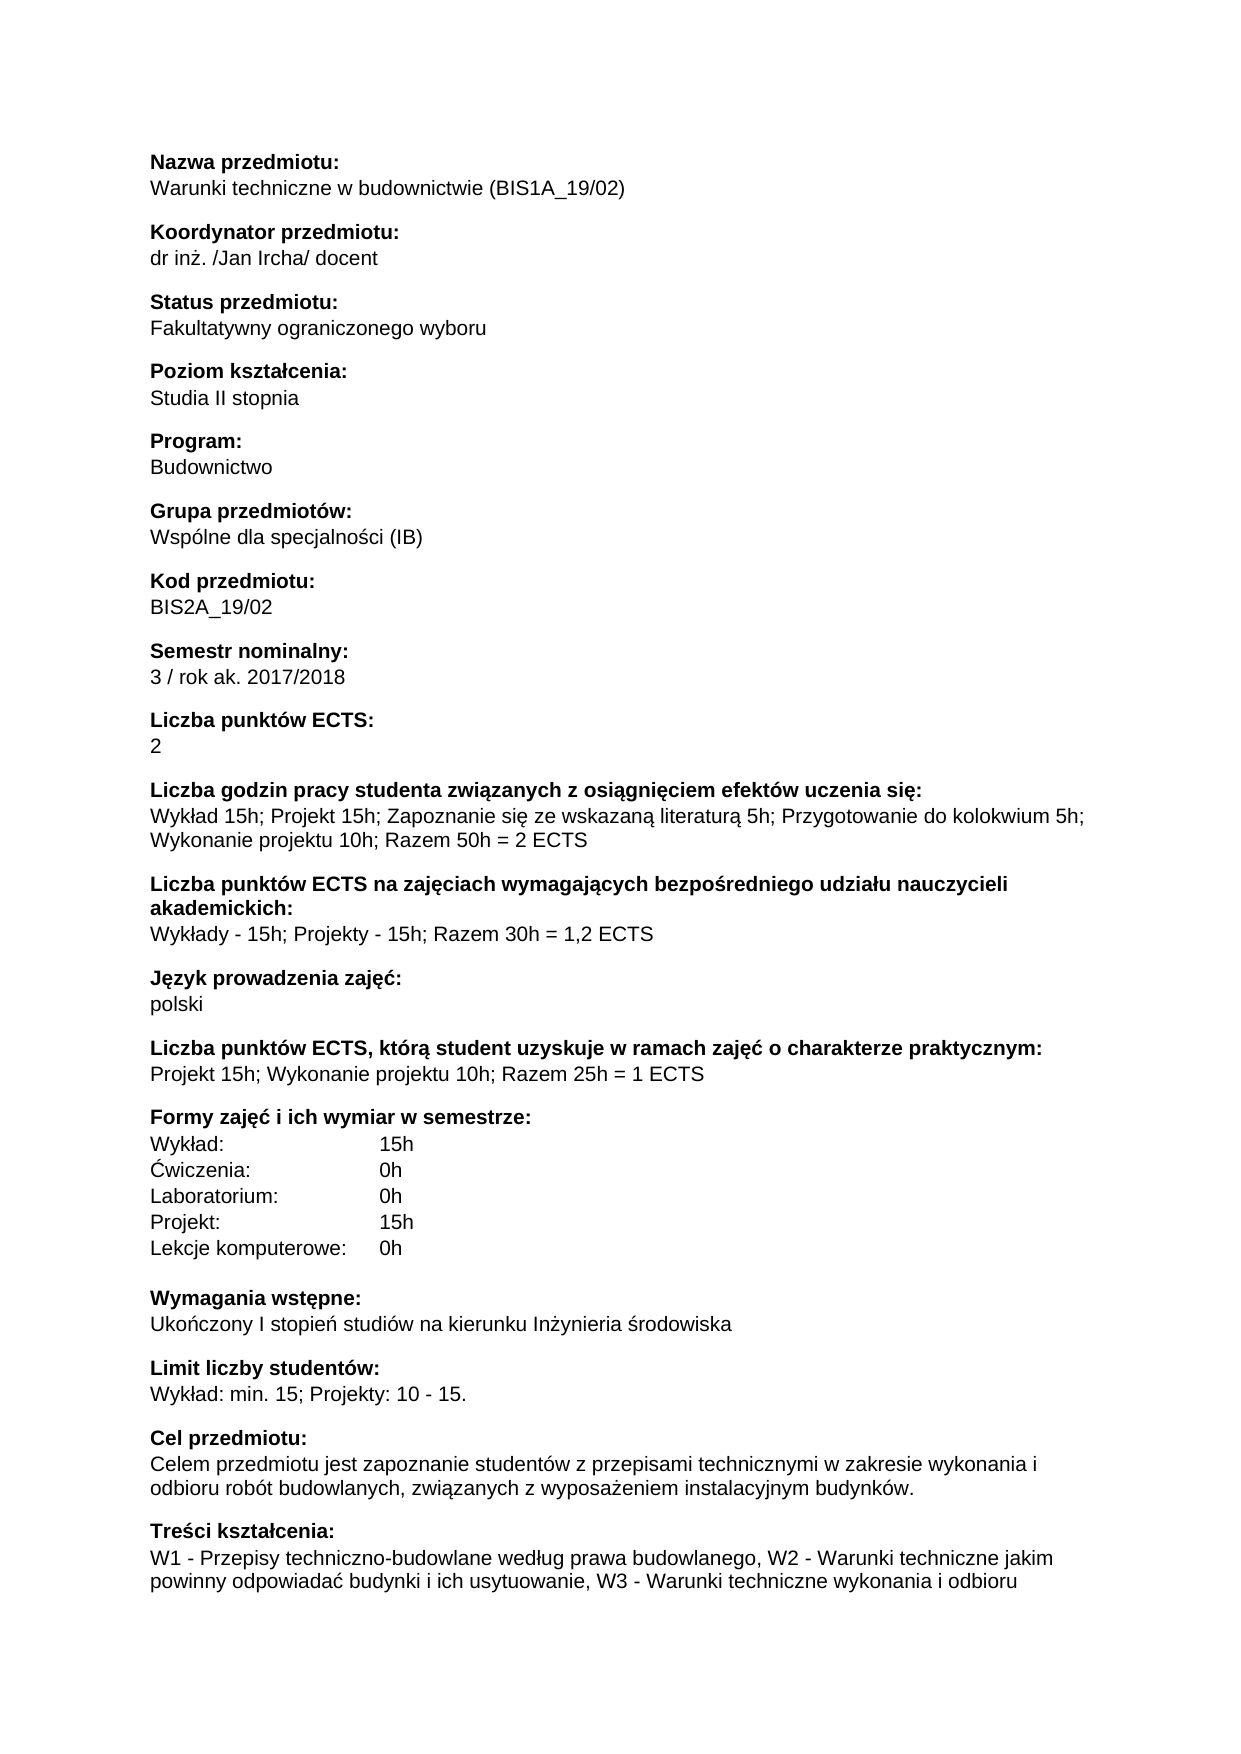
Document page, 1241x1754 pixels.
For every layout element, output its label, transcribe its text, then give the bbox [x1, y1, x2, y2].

text Poziom kształcenia: [150, 359, 1090, 383]
text Studia II stopnia [150, 385, 1090, 409]
text Ukończony I stopień studiów na kierunku Inżynieria środowiska [150, 1312, 1090, 1336]
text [150, 1545, 1090, 1593]
text BIS2A_19/02 [150, 595, 1090, 619]
table_cell Ćwiczenia: [140, 1158, 367, 1182]
table_cell Lekcje komputerowe: [140, 1236, 367, 1260]
table_cell Laboratorium: [140, 1184, 367, 1208]
table_cell Projekt: [140, 1210, 367, 1234]
text Fakultatywny ograniczonego wyboru [150, 316, 1090, 339]
table_cell 0h [369, 1156, 597, 1182]
text Budownictwo [150, 455, 1090, 479]
text Warunki techniczne w budownictwie (BIS1A_19/02) [150, 176, 1090, 200]
text Liczba punktów ECTS: [150, 708, 1090, 732]
text Wykłady - 15h; Projekty - 15h; Razem 30h = 1,2 ECTS [150, 922, 1090, 946]
text Celem przedmiotu jest zapoznanie studentów z przepisami technicznymi w zakresie wykonania i odbioru robót budowlanych, związanych z wyposażeniem instalacyjnym budynków. [150, 1452, 1090, 1499]
text Semestr nominalny: [150, 638, 1090, 662]
text Wykład: min. 15; Projekty: 10 - 15. [150, 1382, 1090, 1406]
table_header 15h [369, 1132, 597, 1156]
text Wymagania wstępne: [150, 1286, 1090, 1310]
text Limit liczby studentów: [150, 1356, 1090, 1380]
text dr inż. /Jan Ircha/ docent [150, 246, 1090, 270]
text Program: [150, 429, 1090, 453]
table_header Wykład: [140, 1132, 367, 1156]
table_cell 0h [369, 1182, 597, 1208]
text Grupa przedmiotów: [150, 499, 1090, 523]
text 3 / rok ak. 2017/2018 [150, 664, 1090, 688]
table_cell 15h [369, 1208, 597, 1234]
text Status przedmiotu: [150, 289, 1090, 313]
text Koordynator przedmiotu: [150, 220, 1090, 244]
text Treści kształcenia: [150, 1519, 1090, 1543]
text Cel przedmiotu: [150, 1426, 1090, 1449]
text Nazwa przedmiotu: [150, 150, 1090, 174]
text Liczba godzin pracy studenta związanych z osiągnięciem efektów uczenia się: [150, 778, 1090, 802]
text 2 [150, 734, 1090, 758]
text Wspólne dla specjalności (IB) [150, 525, 1090, 549]
table_cell 0h [369, 1234, 597, 1260]
text Liczba punktów ECTS, którą student uzyskuje w ramach zajęć o charakterze praktycznym: [150, 1035, 1090, 1059]
text Język prowadzenia zajęć: [150, 966, 1090, 989]
text Kod przedmiotu: [150, 569, 1090, 593]
text Liczba punktów ECTS na zajęciach wymagających bezpośredniego udziału nauczycieli akademickich: [150, 872, 1090, 920]
text Wykład 15h; Projekt 15h; Zapoznanie się ze wskazaną literaturą 5h; Przygotowanie do kolokwium 5h; Wykonanie projektu 10h; Razem 50h = 2 ECTS [150, 804, 1090, 852]
text polski [150, 992, 1090, 1016]
text Formy zajęć i ich wymiar w semestrze: [150, 1105, 1090, 1129]
text Projekt 15h; Wykonanie projektu 10h; Razem 25h = 1 ECTS [150, 1061, 1090, 1085]
